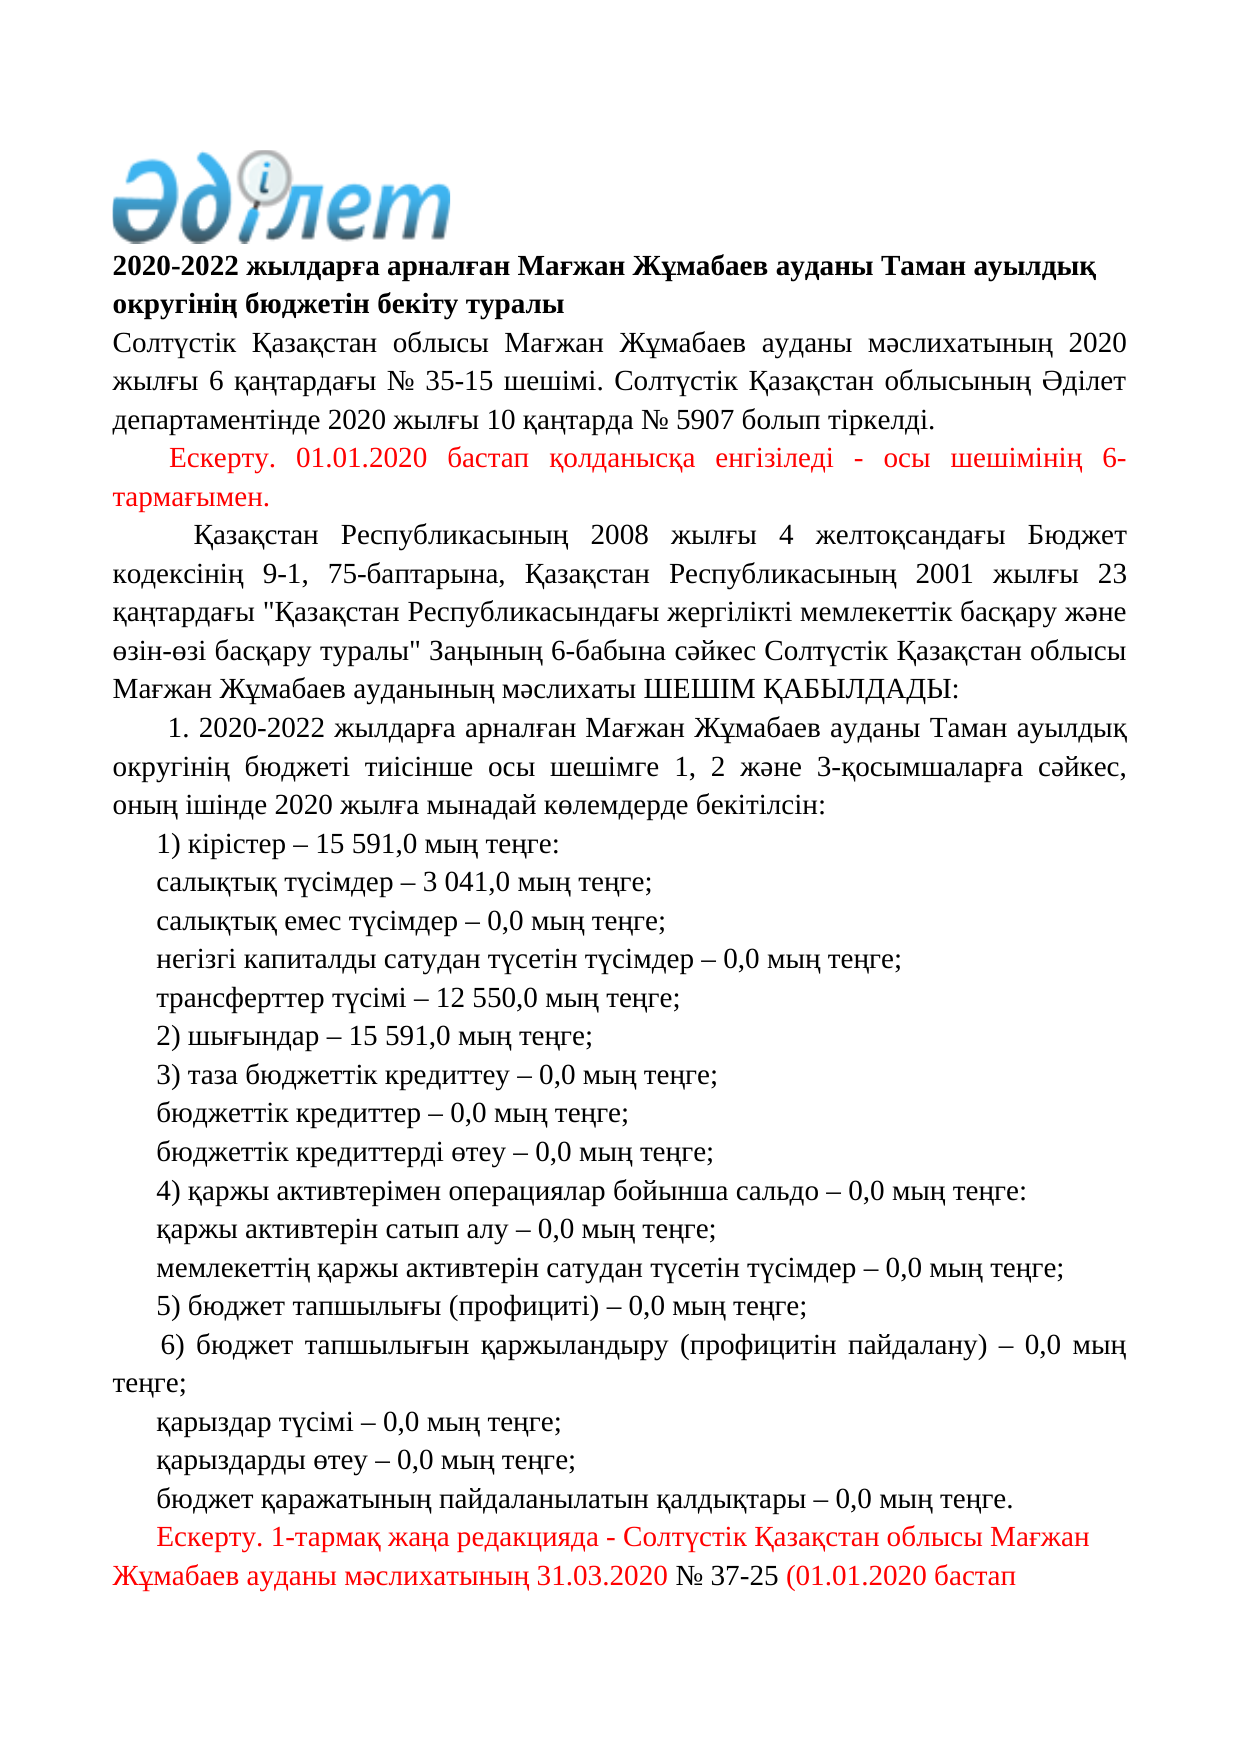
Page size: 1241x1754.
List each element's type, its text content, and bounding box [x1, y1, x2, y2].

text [112, 1519, 1128, 1592]
text Қазақстан Республикасының 2008 жылғы 4 желтоқсандағы Бюджет кодексінің 9-1, 75-баптарына, Қазақстан Республикасының 2001 жылғы 23 қаңтардағы "Қазақстан Республикасындағы жергілікті мемлекеттік басқару және өзін-өзі басқару туралы" Заңының 6-бабына сәйкес Солтүстік Қазақстан облысы Мағжан Жұмабаев ауданының мәслихаты ШЕШІМ ҚАБЫЛДАДЫ: [112, 517, 1128, 705]
text 1. 2020-2022 жылдарға арналған Мағжан Жұмабаев ауданы Таман ауылдық округінің бюджеті тиісінше осы шешімге 1, 2 және 3-қосымшаларға сәйкес, оның ішінде 2020 жылға мынадай көлемдерде бекітілсін: [112, 710, 1128, 821]
text салықтық түсімдер – 3 041,0 мың теңге; [112, 864, 1128, 898]
text 2) шығындар – 15 591,0 мың теңге; [112, 1018, 1128, 1052]
text қаржы активтерін сатып алу – 0,0 мың теңге; [112, 1211, 1128, 1245]
text 3) таза бюджеттік кредиттеу – 0,0 мың теңге; [112, 1057, 1128, 1091]
text Солтүстік Қазақстан облысы Мағжан Жұмабаев ауданы мәслихатының 2020 жылғы 6 қаңтардағы № 35-15 шешімі. Солтүстік Қазақстан облысының Әділет департаментінде 2020 жылғы 10 қаңтарда № 5907 болып тіркелді. [112, 325, 1128, 435]
text бюджеттік кредиттерді өтеу – 0,0 мың теңге; [112, 1134, 1128, 1168]
text бюджеттік кредиттер – 0,0 мың теңге; [112, 1096, 1128, 1129]
picture [112, 150, 451, 244]
text Ескерту. 01.01.2020 бастап қолданысқа енгізіледі - осы шешімінің 6-тармағымен. [112, 440, 1128, 512]
text трансферттер түсімі – 12 550,0 мың теңге; [112, 980, 1128, 1013]
text 4) қаржы активтерімен операциялар бойынша сальдо – 0,0 мың теңге: [112, 1173, 1128, 1206]
text 5) бюджет тапшылығы (профициті) – 0,0 мың теңге; [112, 1288, 1128, 1322]
text негізгі капиталды сатудан түсетін түсімдер – 0,0 мың теңге; [112, 941, 1128, 975]
text 1) кірістер – 15 591,0 мың теңге: [112, 826, 1128, 859]
text салықтық емес түсімдер – 0,0 мың теңге; [112, 903, 1128, 936]
text 2020-2022 жылдарға арналған Мағжан Жұмабаев ауданы Таман ауылдық округінің бюджетін бекіту туралы [112, 248, 1128, 320]
text 6) бюджет тапшылығын қаржыландыру (профицитін пайдалану) – 0,0 мың теңге; [112, 1327, 1128, 1399]
text бюджет қаражатының пайдаланылатын қалдықтары – 0,0 мың теңге. [112, 1481, 1128, 1514]
text қарыздар түсімі – 0,0 мың теңге; [112, 1404, 1128, 1437]
text мемлекеттің қаржы активтерін сатудан түсетін түсімдер – 0,0 мың теңге; [112, 1250, 1128, 1283]
text қарыздарды өтеу – 0,0 мың теңге; [112, 1442, 1128, 1476]
